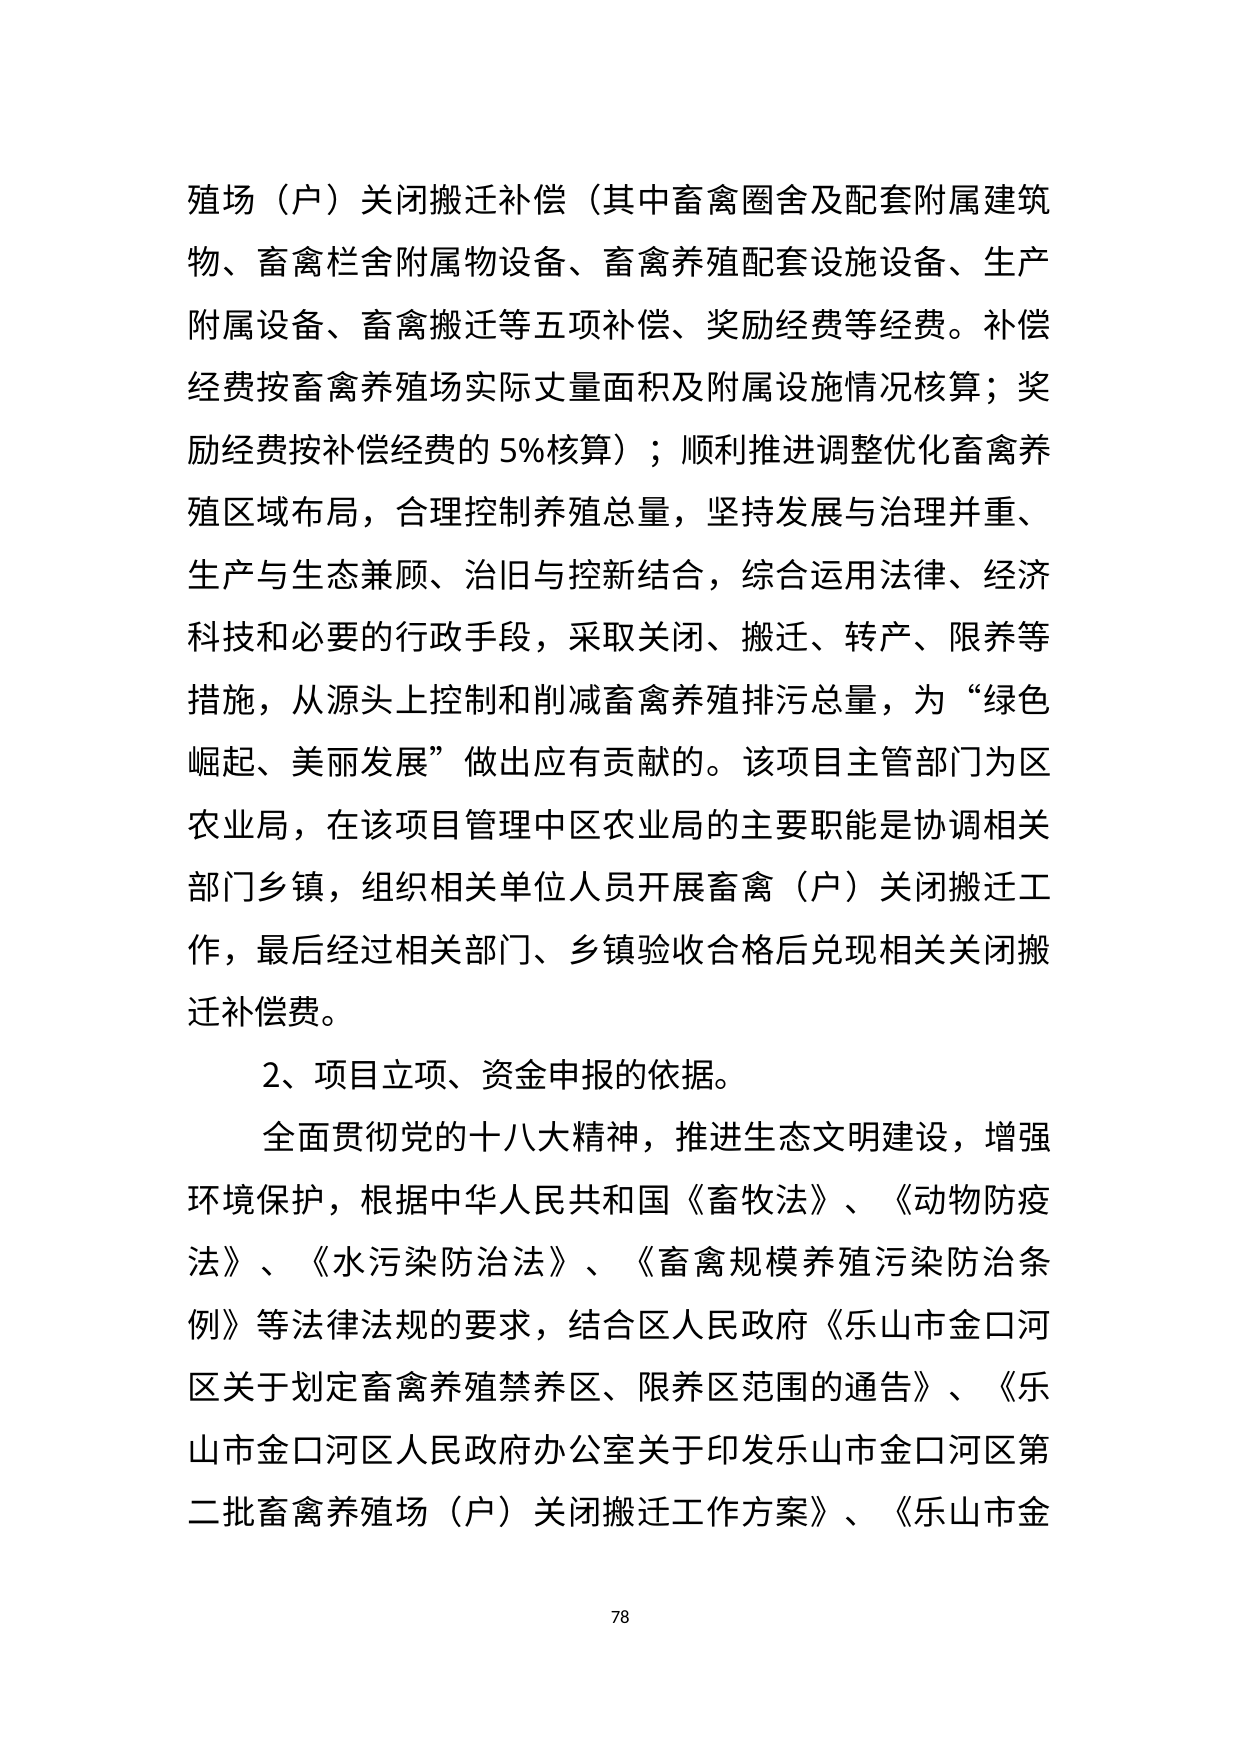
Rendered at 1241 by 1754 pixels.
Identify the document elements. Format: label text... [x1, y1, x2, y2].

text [187, 162, 1053, 1037]
text 2、项目立项、资金申报的依据。 [187, 1037, 1053, 1099]
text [187, 1099, 1053, 1537]
